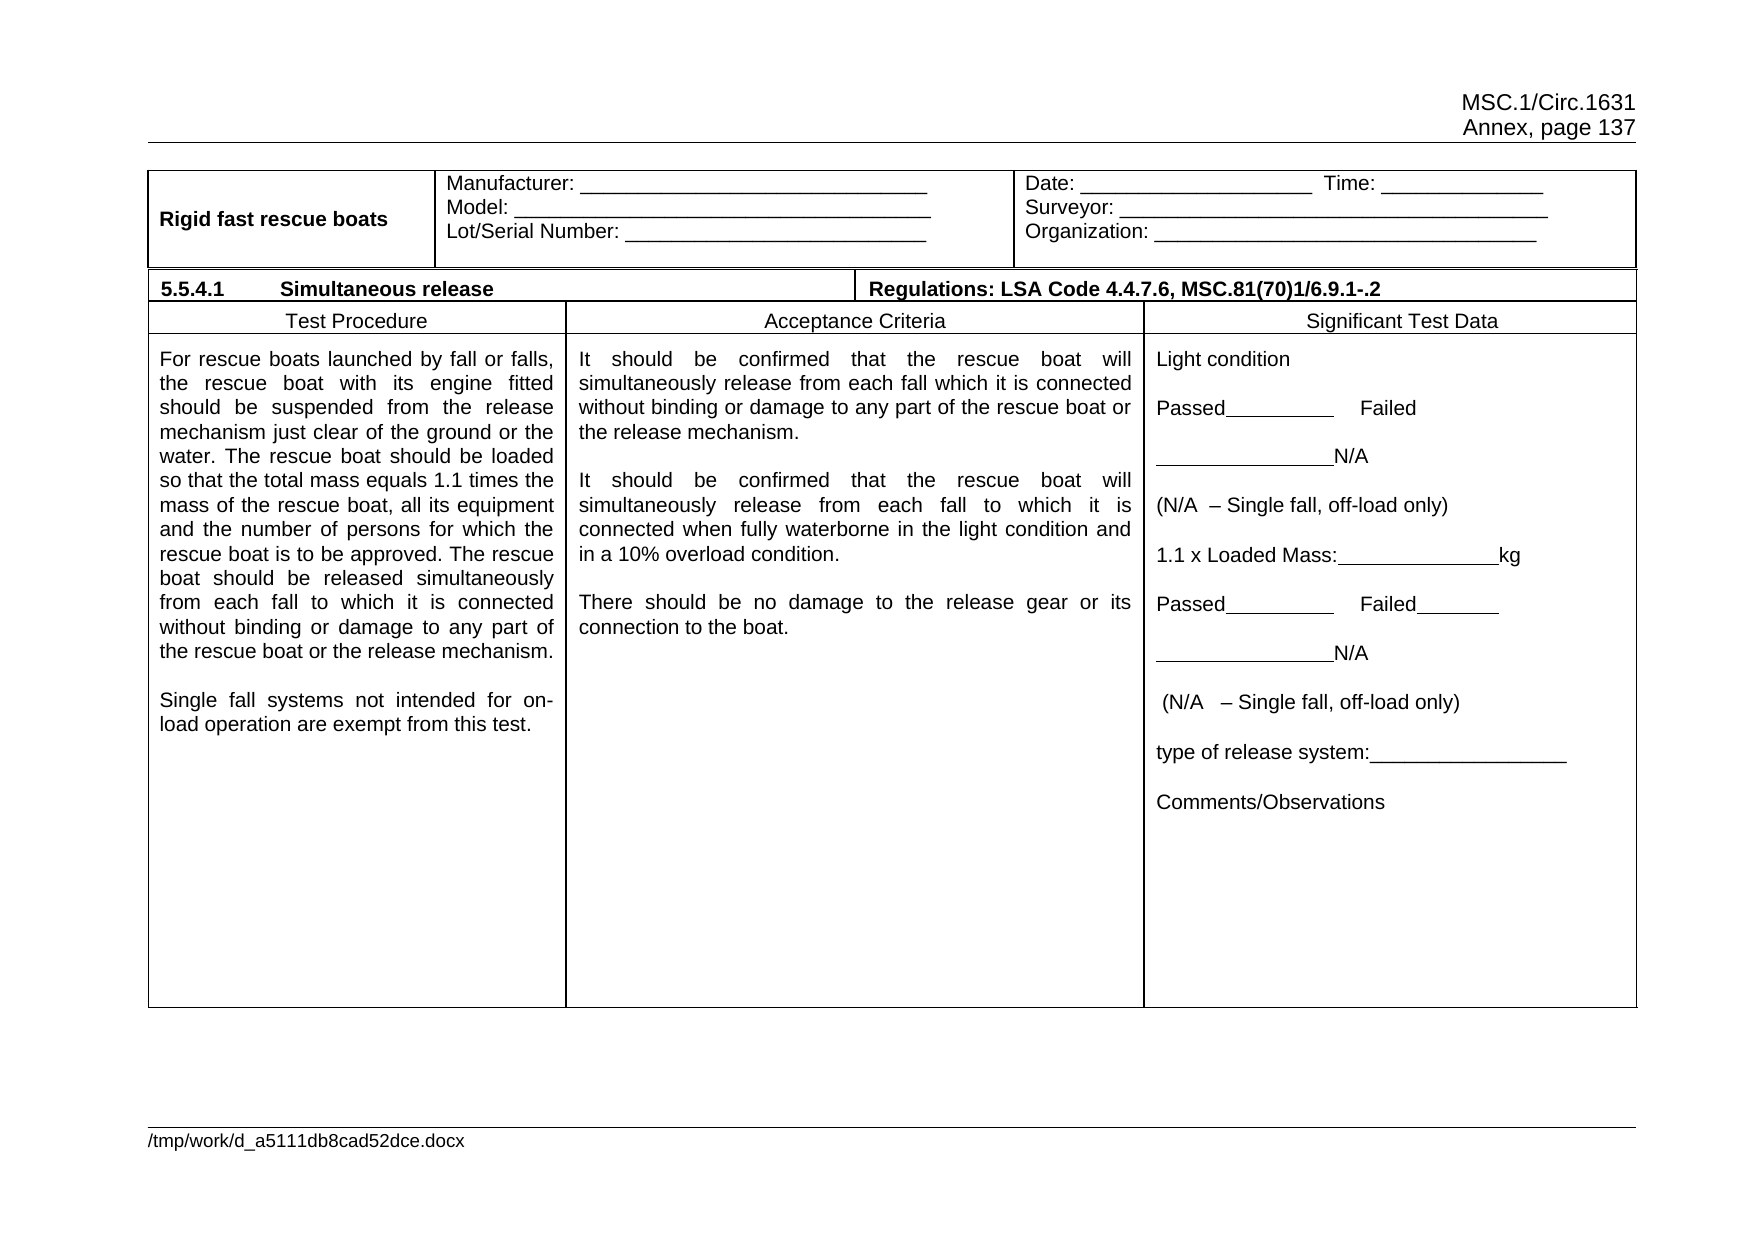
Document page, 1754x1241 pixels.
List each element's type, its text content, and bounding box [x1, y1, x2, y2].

table_header Manufacturer: ______________________________ Model: ____________________________________ Lot/Serial Number: __________________________ [436, 171, 1013, 267]
table_cell Test Procedure [149, 302, 565, 332]
table_cell Light condition Passed Failed N/A (N/A – Single fall, off-load only) 1.1 x Loaded Mass: kg Passed Failed N/A (N/A – Single fall, off-load only) type of release system:_________________ Comments/Observations [1145, 334, 1636, 1007]
table_header Regulations: LSA Code 4.4.7.6, MSC.81(70)1/6.9.1-.2 [856, 270, 1636, 300]
table_cell It should be confirmed that the rescue boat will simultaneously release from each fall which it is connected without binding or damage to any part of the rescue boat or the release mechanism. It should be confirmed that the rescue boat will simultaneously release from each fall to which it is connected when fully waterborne in the light condition and in a 10% overload condition. There should be no damage to the release gear or its connection to the boat. [567, 334, 1143, 1007]
table_cell Significant Test Data [1145, 302, 1636, 332]
table_header Rigid fast rescue boats [149, 171, 434, 267]
table_cell Acceptance Criteria [567, 302, 1143, 332]
table_header Date: ____________________ Time: ______________ Surveyor: _____________________________________ Organization: _________________________________ [1015, 171, 1635, 267]
table_header 5.5.4.1 Simultaneous release [149, 270, 854, 300]
table_cell For rescue boats launched by fall or falls, the rescue boat with its engine fitted should be suspended from the release mechanism just clear of the ground or the water. The rescue boat should be loaded so that the total mass equals 1.1 times the mass of the rescue boat, all its equipment and the number of persons for which the rescue boat is to be approved. The rescue boat should be released simultaneously from each fall to which it is connected without binding or damage to any part of the rescue boat or the release mechanism. Single fall systems not intended for on-load operation are exempt from this test. [149, 334, 565, 1007]
